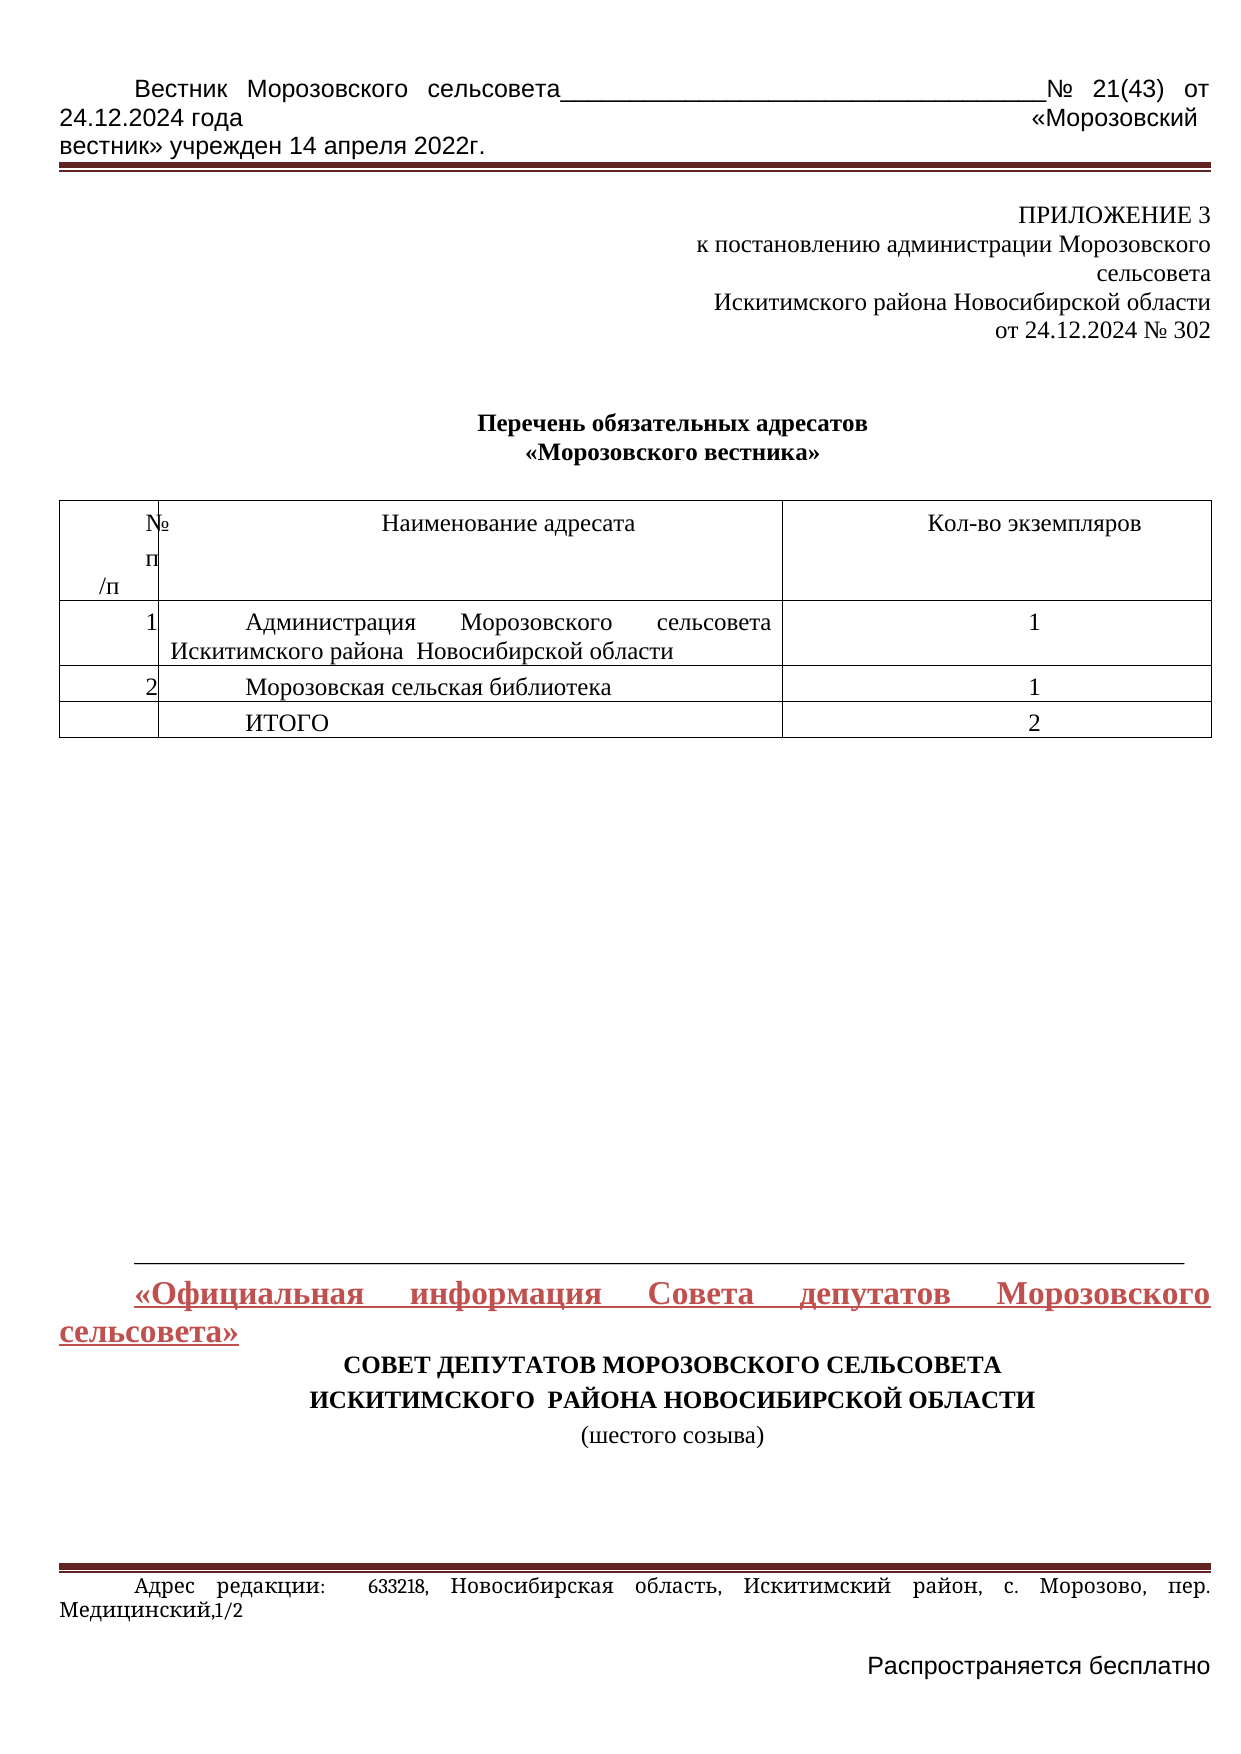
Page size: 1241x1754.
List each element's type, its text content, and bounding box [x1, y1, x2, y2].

text ИСКИТИМСКОГО РАЙОНА НОВОСИБИРСКОЙ ОБЛАСТИ [59, 1385, 1211, 1413]
table_cell 1 [783, 601, 1211, 665]
table_cell ИТОГО [159, 702, 782, 737]
table_cell Морозовская сельская библиотека [159, 666, 782, 701]
text «Официальная информация Совета депутатов Морозовского сельсовета» [59, 1273, 1211, 1350]
text к постановлению администрации Морозовского сельсовета [576, 229, 1211, 287]
table_cell 1 [60, 601, 158, 665]
table_header № п/п [60, 501, 158, 600]
table_cell [60, 702, 158, 737]
table_cell 2 [60, 666, 158, 701]
table_header Наименование адресата [159, 501, 782, 600]
subtitle СОВЕТ ДЕПУТАТОВ МОРОЗОВСКОГО СЕЛЬСОВЕТА [59, 1350, 1211, 1378]
table_cell 1 [783, 666, 1211, 701]
text «Морозовского вестника» [59, 437, 1211, 465]
text ____________________________________________________________________________________ [59, 1238, 1211, 1267]
table_cell 2 [783, 702, 1211, 737]
text ПРИЛОЖЕНИЕ 3 [576, 200, 1211, 229]
text (шестого созыва) [59, 1420, 1211, 1448]
table_header Кол-во экземпляров [783, 501, 1211, 600]
text от 24.12.2024 № 302 [576, 315, 1211, 344]
text Перечень обязательных адресатов [59, 408, 1211, 437]
table_cell Администрация Морозовского сельсовета Искитимского района Новосибирской области [159, 601, 782, 665]
text Искитимского района Новосибирской области [576, 287, 1211, 315]
